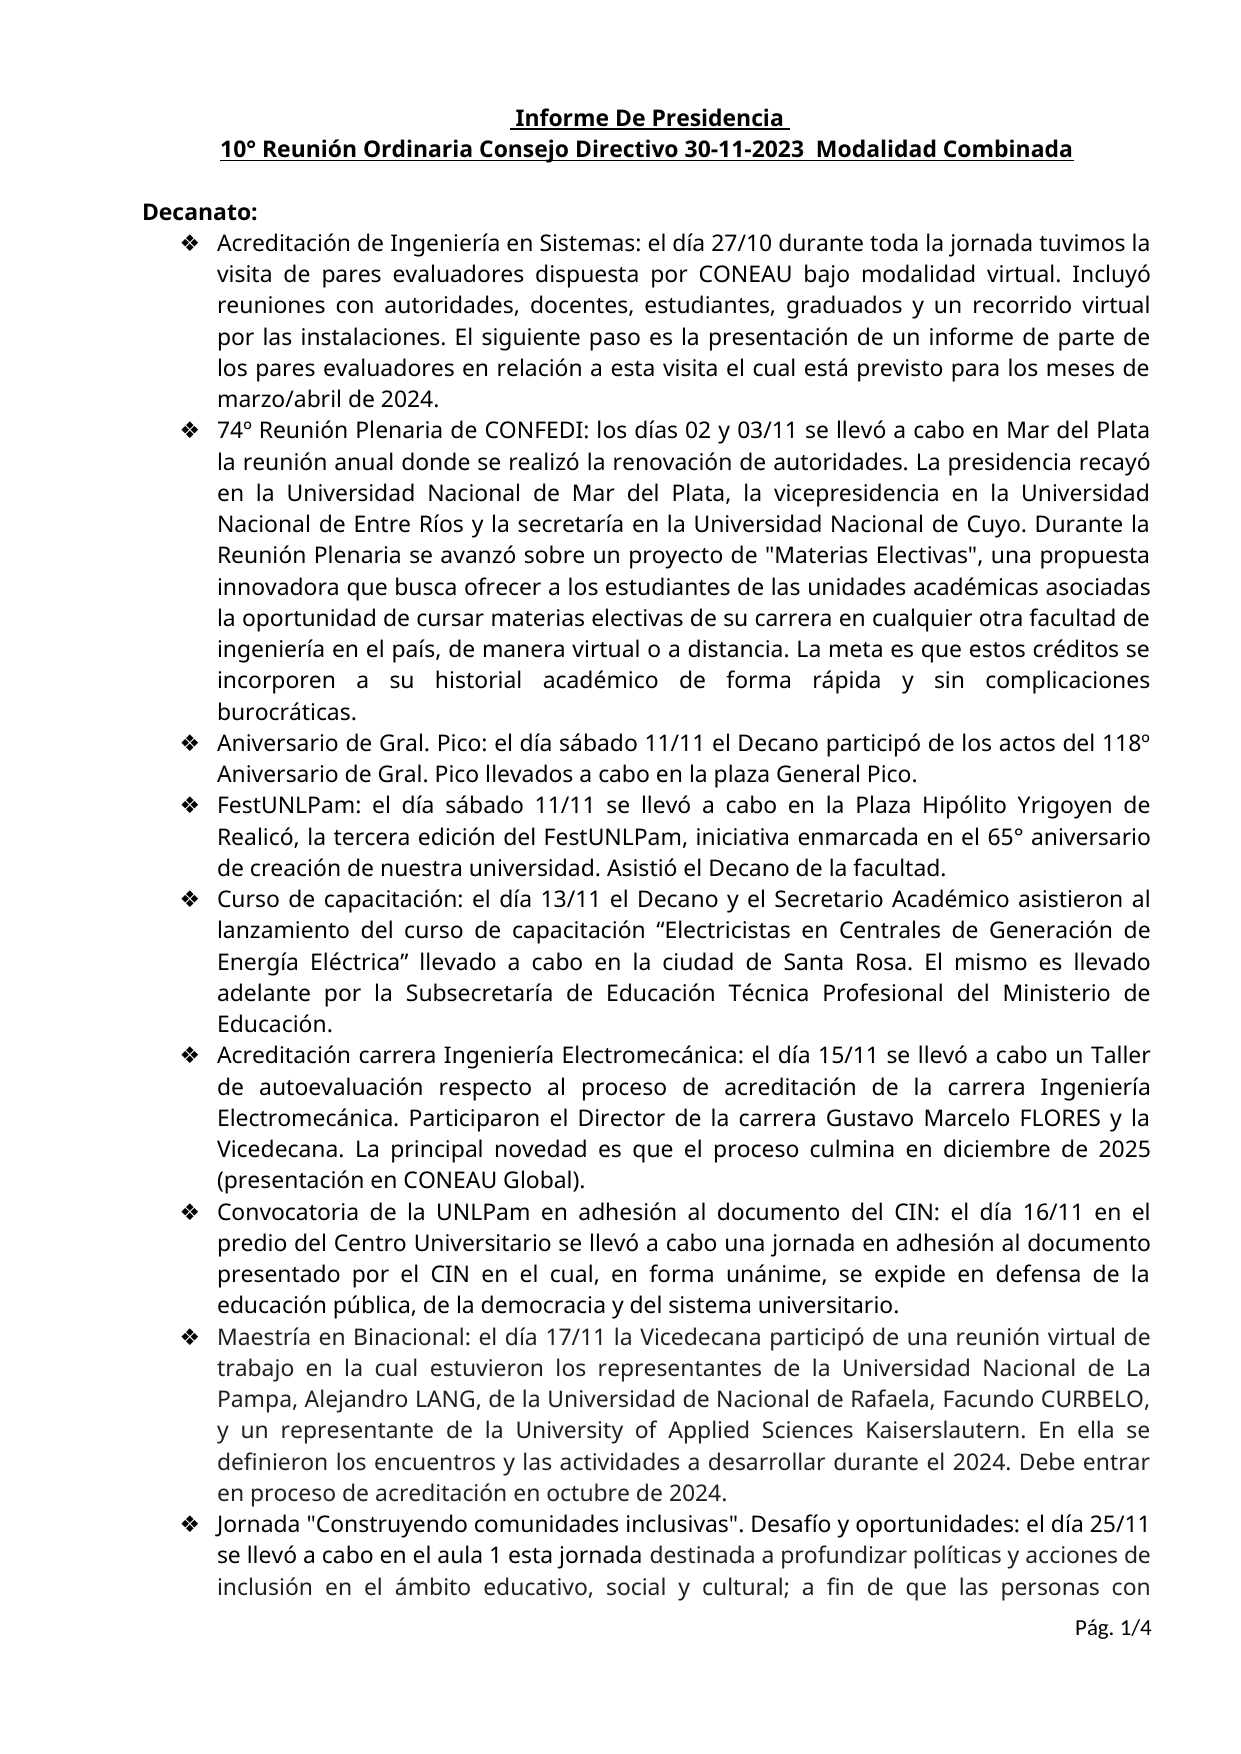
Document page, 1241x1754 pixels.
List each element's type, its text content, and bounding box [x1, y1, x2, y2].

list Aniversario de Gral. Pico: el día sábado 11/11 el Decano participó de los actos del 118º Aniversario de Gral. Pico llevados a cabo en la plaza General Pico. [179, 727, 1152, 789]
text 10° Reunión Ordinaria Consejo Directivo 30-11-2023 Modalidad Combinada [142, 133, 1152, 164]
text Informe De Presidencia [142, 102, 1152, 133]
list Maestría en Binacional: el día 17/11 la Vicedecana participó de una reunión virtual de trabajo en la cual estuvieron los representantes de la Universidad Nacional de La Pampa, Alejandro LANG, de la Universidad de Nacional de Rafaela, Facundo CURBELO, y un representante de la University of Applied Sciences Kaiserslautern. En ella se definieron los encuentros y las actividades a desarrollar durante el 2024. Debe entrar en proceso de acreditación en octubre de 2024. [179, 1321, 1152, 1508]
list FestUNLPam: el día sábado 11/11 se llevó a cabo en la Plaza Hipólito Yrigoyen de Realicó, la tercera edición del FestUNLPam, iniciativa enmarcada en el 65° aniversario de creación de nuestra universidad. Asistió el Decano de la facultad. [179, 789, 1152, 883]
list Convocatoria de la UNLPam en adhesión al documento del CIN: el día 16/11 en el predio del Centro Universitario se llevó a cabo una jornada en adhesión al documento presentado por el CIN en el cual, en forma unánime, se expide en defensa de la educación pública, de la democracia y del sistema universitario. [179, 1196, 1152, 1321]
list Acreditación carrera Ingeniería Electromecánica: el día 15/11 se llevó a cabo un Taller de autoevaluación respecto al proceso de acreditación de la carrera Ingeniería Electromecánica. Participaron el Director de la carrera Gustavo Marcelo FLORES y la Vicedecana. La principal novedad es que el proceso culmina en diciembre de 2025 (presentación en CONEAU Global). [179, 1039, 1152, 1196]
list 74º Reunión Plenaria de CONFEDI: los días 02 y 03/11 se llevó a cabo en Mar del Plata la reunión anual donde se realizó la renovación de autoridades. La presidencia recayó en la Universidad Nacional de Mar del Plata, la vicepresidencia en la Universidad Nacional de Entre Ríos y la secretaría en la Universidad Nacional de Cuyo. Durante la Reunión Plenaria se avanzó sobre un proyecto de "Materias Electivas", una propuesta innovadora que busca ofrecer a los estudiantes de las unidades académicas asociadas la oportunidad de cursar materias electivas de su carrera en cualquier otra facultad de ingeniería en el país, de manera virtual o a distancia. La meta es que estos créditos se incorporen a su historial académico de forma rápida y sin complicaciones burocráticas. [179, 414, 1152, 727]
list Acreditación de Ingeniería en Sistemas: el día 27/10 durante toda la jornada tuvimos la visita de pares evaluadores dispuesta por CONEAU bajo modalidad virtual. Incluyó reuniones con autoridades, docentes, estudiantes, graduados y un recorrido virtual por las instalaciones. El siguiente paso es la presentación de un informe de parte de los pares evaluadores en relación a esta visita el cual está previsto para los meses de marzo/abril de 2024. [179, 227, 1152, 414]
text Decanato: [142, 196, 1152, 227]
list Curso de capacitación: el día 13/11 el Decano y el Secretario Académico asistieron al lanzamiento del curso de capacitación “Electricistas en Centrales de Generación de Energía Eléctrica” llevado a cabo en la ciudad de Santa Rosa. El mismo es llevado adelante por la Subsecretaría de Educación Técnica Profesional del Ministerio de Educación. [179, 883, 1152, 1039]
